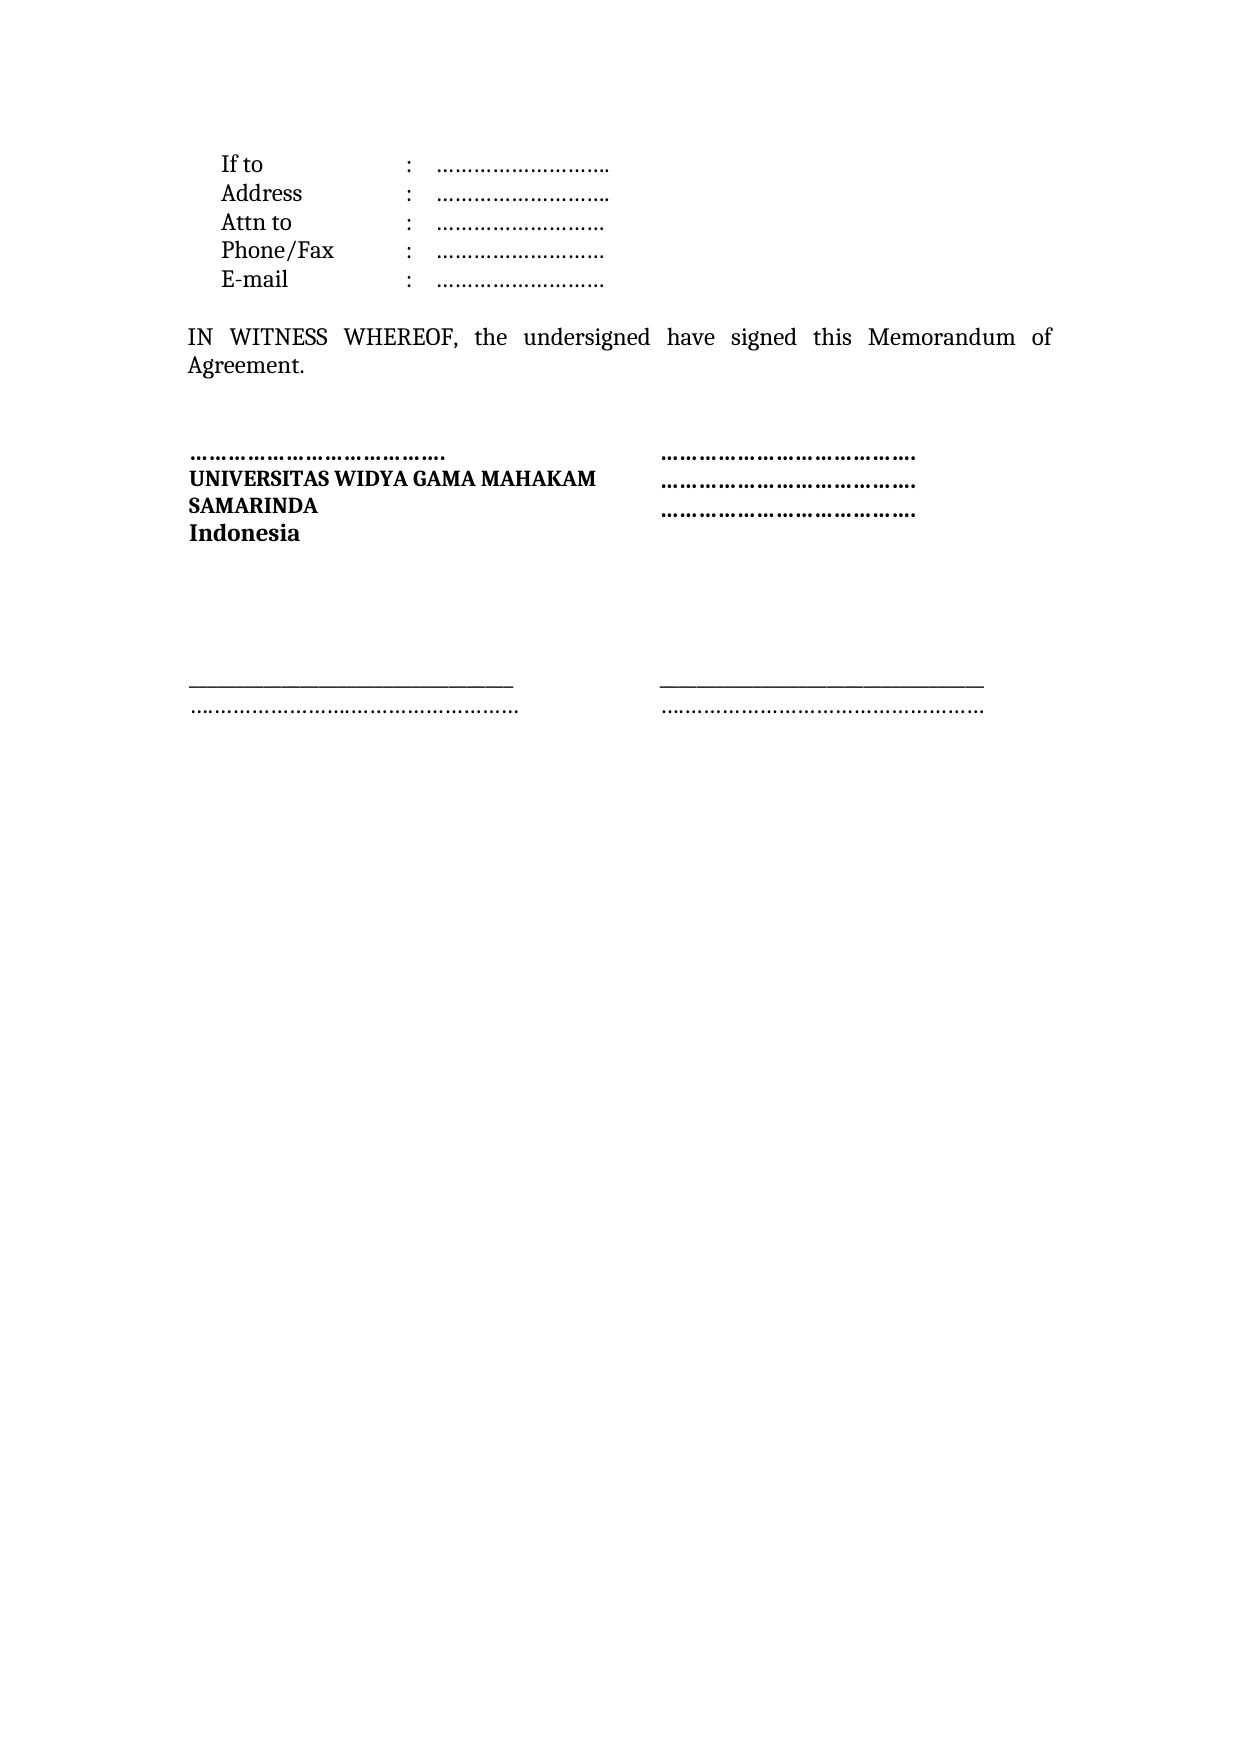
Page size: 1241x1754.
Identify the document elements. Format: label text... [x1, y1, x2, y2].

table_cell E-mail [210, 265, 394, 294]
table_cell Attn to [210, 208, 394, 236]
table_cell ………………………. [424, 150, 1063, 179]
table_cell ___________________________________ [648, 548, 1063, 691]
table_cell If to [210, 150, 394, 179]
table_cell Address [210, 179, 394, 207]
table_cell : [394, 236, 424, 265]
table_cell : [394, 208, 424, 236]
table_cell ………………………. [424, 179, 1063, 207]
table_cell ……………………… [424, 236, 1063, 265]
table_cell Phone/Fax [210, 236, 394, 265]
table_cell ……………………… [424, 265, 1063, 294]
table_header …………………………………. UNIVERSITAS WIDYA GAMA MAHAKAM SAMARINDA Indonesia [178, 438, 648, 548]
table_cell ……………………… [424, 208, 1063, 236]
table_cell ….………………….……………………… [178, 691, 648, 720]
table_cell : [394, 179, 424, 207]
table_header …………………………………. …………………………………. …………………………………. [648, 438, 1063, 548]
table_cell : [394, 265, 424, 294]
table_cell : [394, 150, 424, 179]
table_cell ….………………………………………… [648, 691, 1063, 720]
text IN WITNESS WHEREOF, the undersigned have signed this Memorandum of Agreement. [187, 322, 1053, 380]
table_cell ___________________________________ [178, 548, 648, 691]
